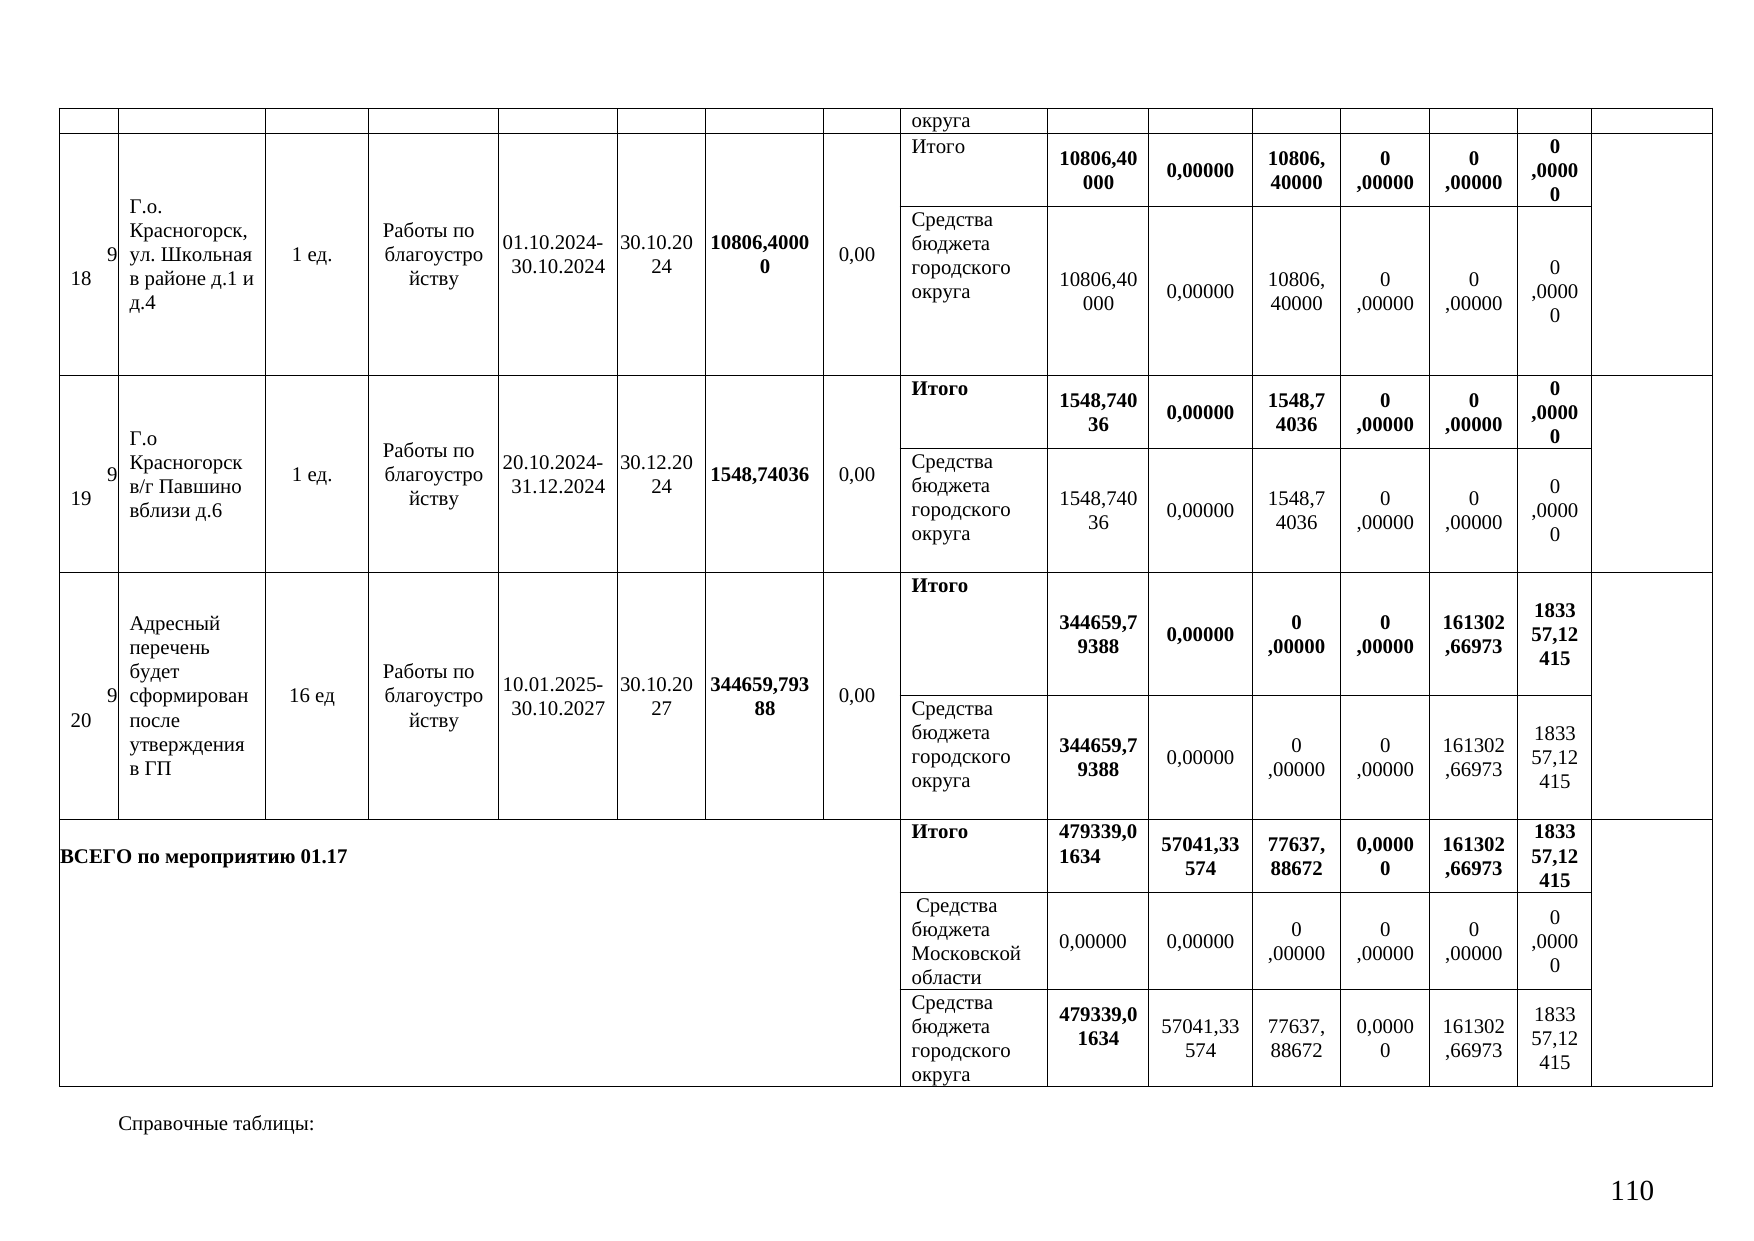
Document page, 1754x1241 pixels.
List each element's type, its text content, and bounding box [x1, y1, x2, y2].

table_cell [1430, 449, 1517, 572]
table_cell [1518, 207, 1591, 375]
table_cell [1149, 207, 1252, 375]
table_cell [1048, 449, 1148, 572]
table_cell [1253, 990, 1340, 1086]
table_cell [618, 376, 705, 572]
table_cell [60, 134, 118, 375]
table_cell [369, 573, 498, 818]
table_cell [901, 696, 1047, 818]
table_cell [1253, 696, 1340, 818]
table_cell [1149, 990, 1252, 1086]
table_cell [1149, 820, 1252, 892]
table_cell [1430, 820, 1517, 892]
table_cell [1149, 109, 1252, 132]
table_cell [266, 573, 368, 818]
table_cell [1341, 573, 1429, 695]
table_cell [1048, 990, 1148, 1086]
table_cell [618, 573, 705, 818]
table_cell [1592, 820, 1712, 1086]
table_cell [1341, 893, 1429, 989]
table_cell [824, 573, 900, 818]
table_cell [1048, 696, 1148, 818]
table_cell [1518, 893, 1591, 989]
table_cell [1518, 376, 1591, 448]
text Справочные таблицы: [118, 1111, 1654, 1135]
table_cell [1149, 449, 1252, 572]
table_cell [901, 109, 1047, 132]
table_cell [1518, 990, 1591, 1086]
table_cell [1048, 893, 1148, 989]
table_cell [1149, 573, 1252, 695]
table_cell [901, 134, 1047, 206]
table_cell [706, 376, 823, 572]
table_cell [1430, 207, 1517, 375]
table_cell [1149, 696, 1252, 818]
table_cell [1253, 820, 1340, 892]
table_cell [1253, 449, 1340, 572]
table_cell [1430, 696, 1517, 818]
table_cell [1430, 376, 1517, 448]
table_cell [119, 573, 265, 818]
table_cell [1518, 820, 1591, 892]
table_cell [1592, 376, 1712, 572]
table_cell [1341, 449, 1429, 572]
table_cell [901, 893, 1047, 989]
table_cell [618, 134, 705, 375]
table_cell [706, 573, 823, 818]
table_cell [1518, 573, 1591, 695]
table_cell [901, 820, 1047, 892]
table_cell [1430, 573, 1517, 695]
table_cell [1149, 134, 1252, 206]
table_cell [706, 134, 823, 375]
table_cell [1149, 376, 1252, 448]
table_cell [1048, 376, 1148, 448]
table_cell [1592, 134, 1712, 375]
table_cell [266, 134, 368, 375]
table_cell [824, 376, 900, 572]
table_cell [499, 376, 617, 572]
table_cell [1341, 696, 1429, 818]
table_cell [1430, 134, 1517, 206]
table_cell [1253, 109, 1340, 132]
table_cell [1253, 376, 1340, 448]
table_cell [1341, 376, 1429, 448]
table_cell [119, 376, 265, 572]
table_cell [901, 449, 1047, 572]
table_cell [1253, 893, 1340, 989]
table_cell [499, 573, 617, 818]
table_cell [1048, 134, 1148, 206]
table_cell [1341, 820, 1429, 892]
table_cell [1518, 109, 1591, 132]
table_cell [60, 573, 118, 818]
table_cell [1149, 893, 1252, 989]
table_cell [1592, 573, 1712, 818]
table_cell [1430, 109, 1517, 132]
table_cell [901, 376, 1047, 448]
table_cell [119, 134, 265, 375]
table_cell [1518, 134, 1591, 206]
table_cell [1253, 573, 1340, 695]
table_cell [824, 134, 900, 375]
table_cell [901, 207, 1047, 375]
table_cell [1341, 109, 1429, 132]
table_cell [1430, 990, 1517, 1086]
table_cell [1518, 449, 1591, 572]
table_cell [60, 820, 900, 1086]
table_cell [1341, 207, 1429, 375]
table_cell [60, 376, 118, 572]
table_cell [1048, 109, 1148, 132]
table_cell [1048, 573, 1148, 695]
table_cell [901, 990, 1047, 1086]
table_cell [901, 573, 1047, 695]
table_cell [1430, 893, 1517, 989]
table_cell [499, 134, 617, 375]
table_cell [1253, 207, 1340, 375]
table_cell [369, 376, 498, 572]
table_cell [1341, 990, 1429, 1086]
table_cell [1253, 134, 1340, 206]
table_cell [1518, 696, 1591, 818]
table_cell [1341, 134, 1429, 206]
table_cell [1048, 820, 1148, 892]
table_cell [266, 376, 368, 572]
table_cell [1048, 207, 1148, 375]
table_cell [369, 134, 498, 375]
